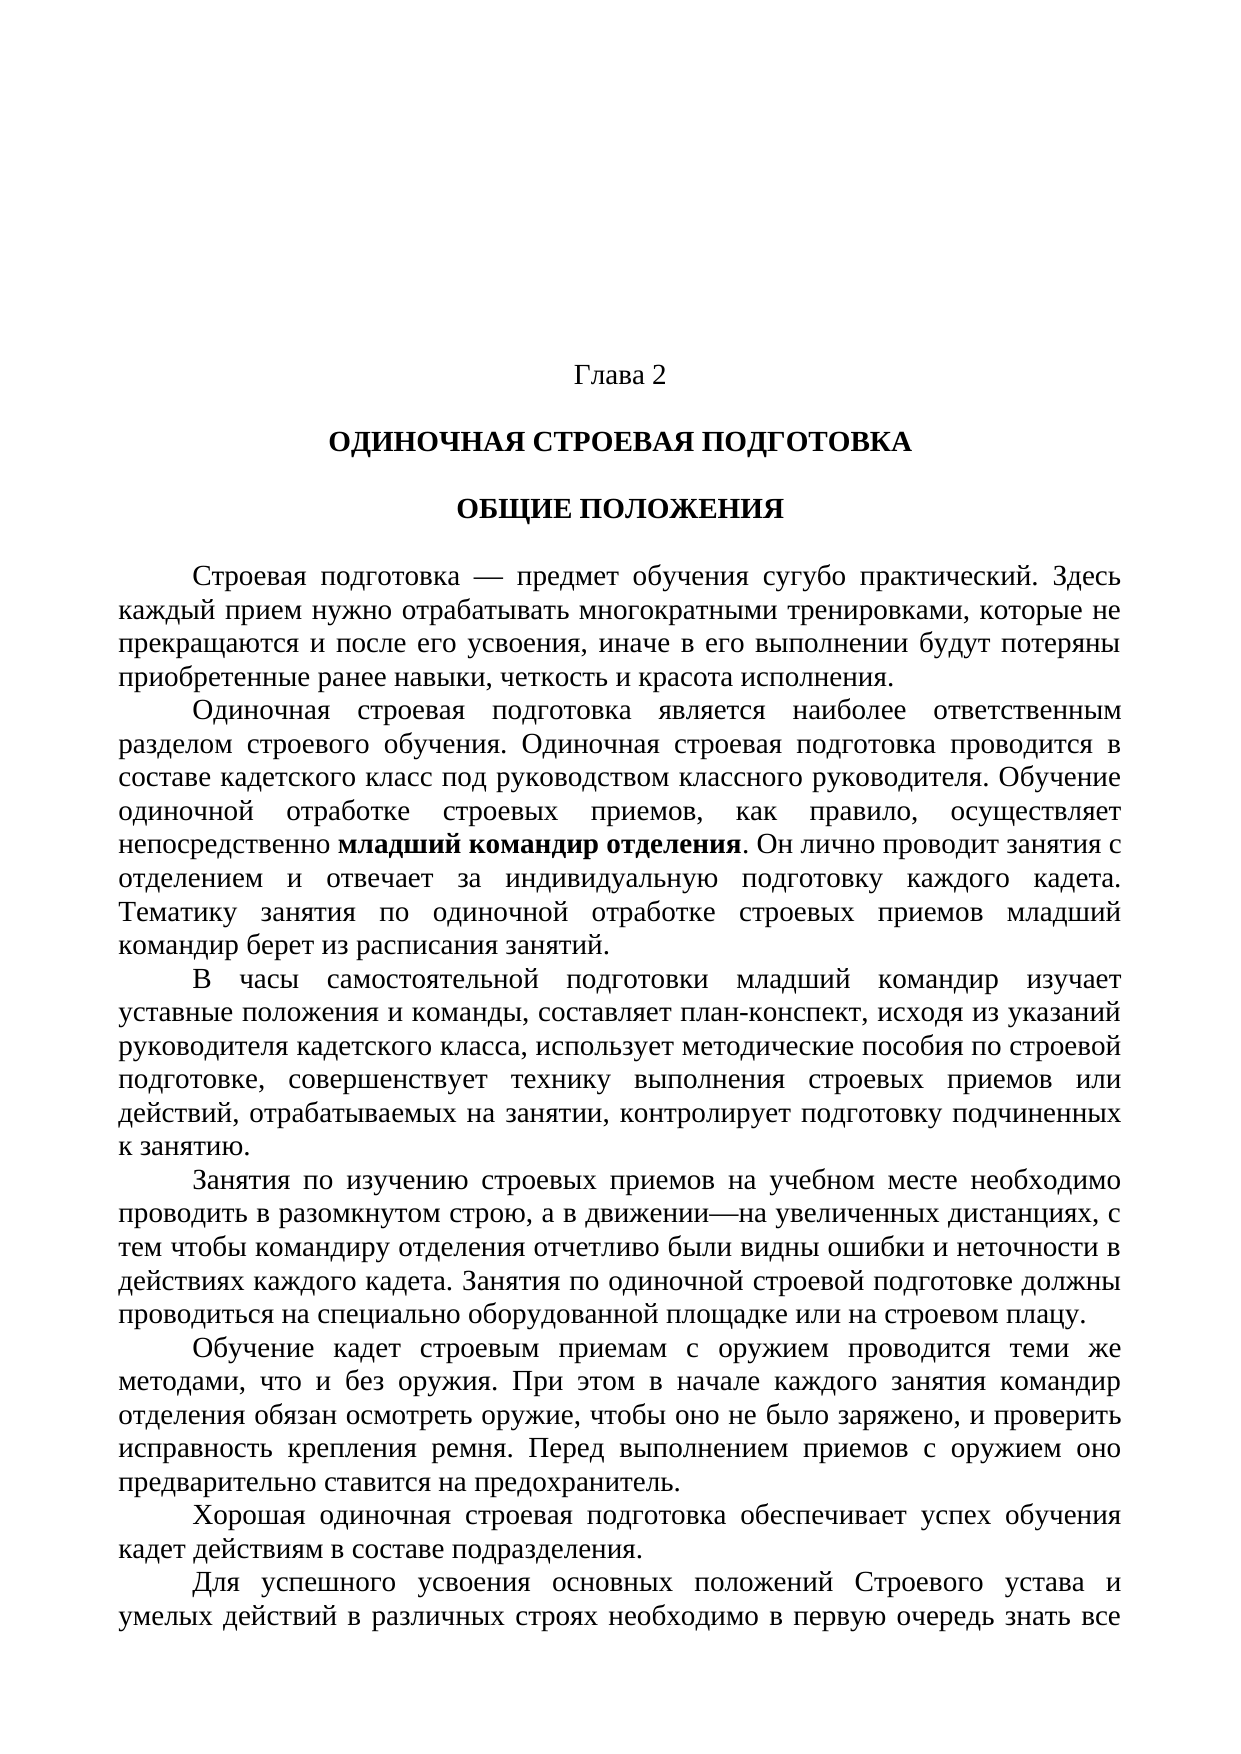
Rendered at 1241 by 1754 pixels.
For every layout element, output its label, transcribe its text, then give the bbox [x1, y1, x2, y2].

text Обучение кадет строевым приемам с оружием проводится теми же методами, что и без оружия. При этом в начале каждого занятия командир отделения обязан осмотреть оружие, чтобы оно не было заряжено, и проверить исправность крепления ремня. Перед выполнением приемов с оружием оно предварительно ставится на предохранитель. [118, 1330, 1122, 1497]
text В часы самостоятельной подготовки младший командир изучает уставные положения и команды, составляет план-конспект, исходя из указаний руководителя кадетского класса, использует методические пособия по строевой подготовке, совершенствует технику выполнения строевых приемов или действий, отрабатываемых на занятии, контролирует подготовку подчиненных к занятию. [118, 961, 1122, 1162]
text Строевая подготовка — предмет обучения сугубо практический. Здесь каждый прием нужно отрабатывать многократными тренировками, которые не прекращаются и после его усвоения, иначе в его выполнении будут потеряны приобретенные ранее навыки, четкость и красота исполнения. [118, 558, 1122, 692]
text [118, 1564, 1122, 1632]
text Хорошая одиночная строевая подготовка обеспечивает успех обучения кадет действиям в составе подразделения. [118, 1497, 1122, 1564]
text Занятия по изучению строевых приемов на учебном месте необходимо проводить в разомкнутом строю, а в движении—на увеличенных дистанциях, с тем чтобы командиру отделения отчетливо были видны ошибки и неточности в действиях каждого кадета. Занятия по одиночной строевой подготовке должны проводиться на специально оборудованной площадке или на строевом плацу. [118, 1162, 1122, 1330]
text ОБЩИЕ ПОЛОЖЕНИЯ [118, 491, 1122, 525]
text ОДИНОЧНАЯ СТРОЕВАЯ ПОДГОТОВКА [118, 424, 1122, 458]
text Одиночная строевая подготовка является наиболее ответственным разделом строевого обучения. Одиночная строевая подготовка проводится в составе кадетского класс под руководством классного руководителя. Обучение одиночной отработке строевых приемов, как правило, осуществляет непосредственно младший командир отделения. Он лично проводит занятия с отделением и отвечает за индивидуальную подготовку каждого кадета. Тематику занятия по одиночной отработке строевых приемов младший командир берет из расписания занятий. [118, 692, 1122, 961]
text Глава 2 [118, 357, 1122, 391]
